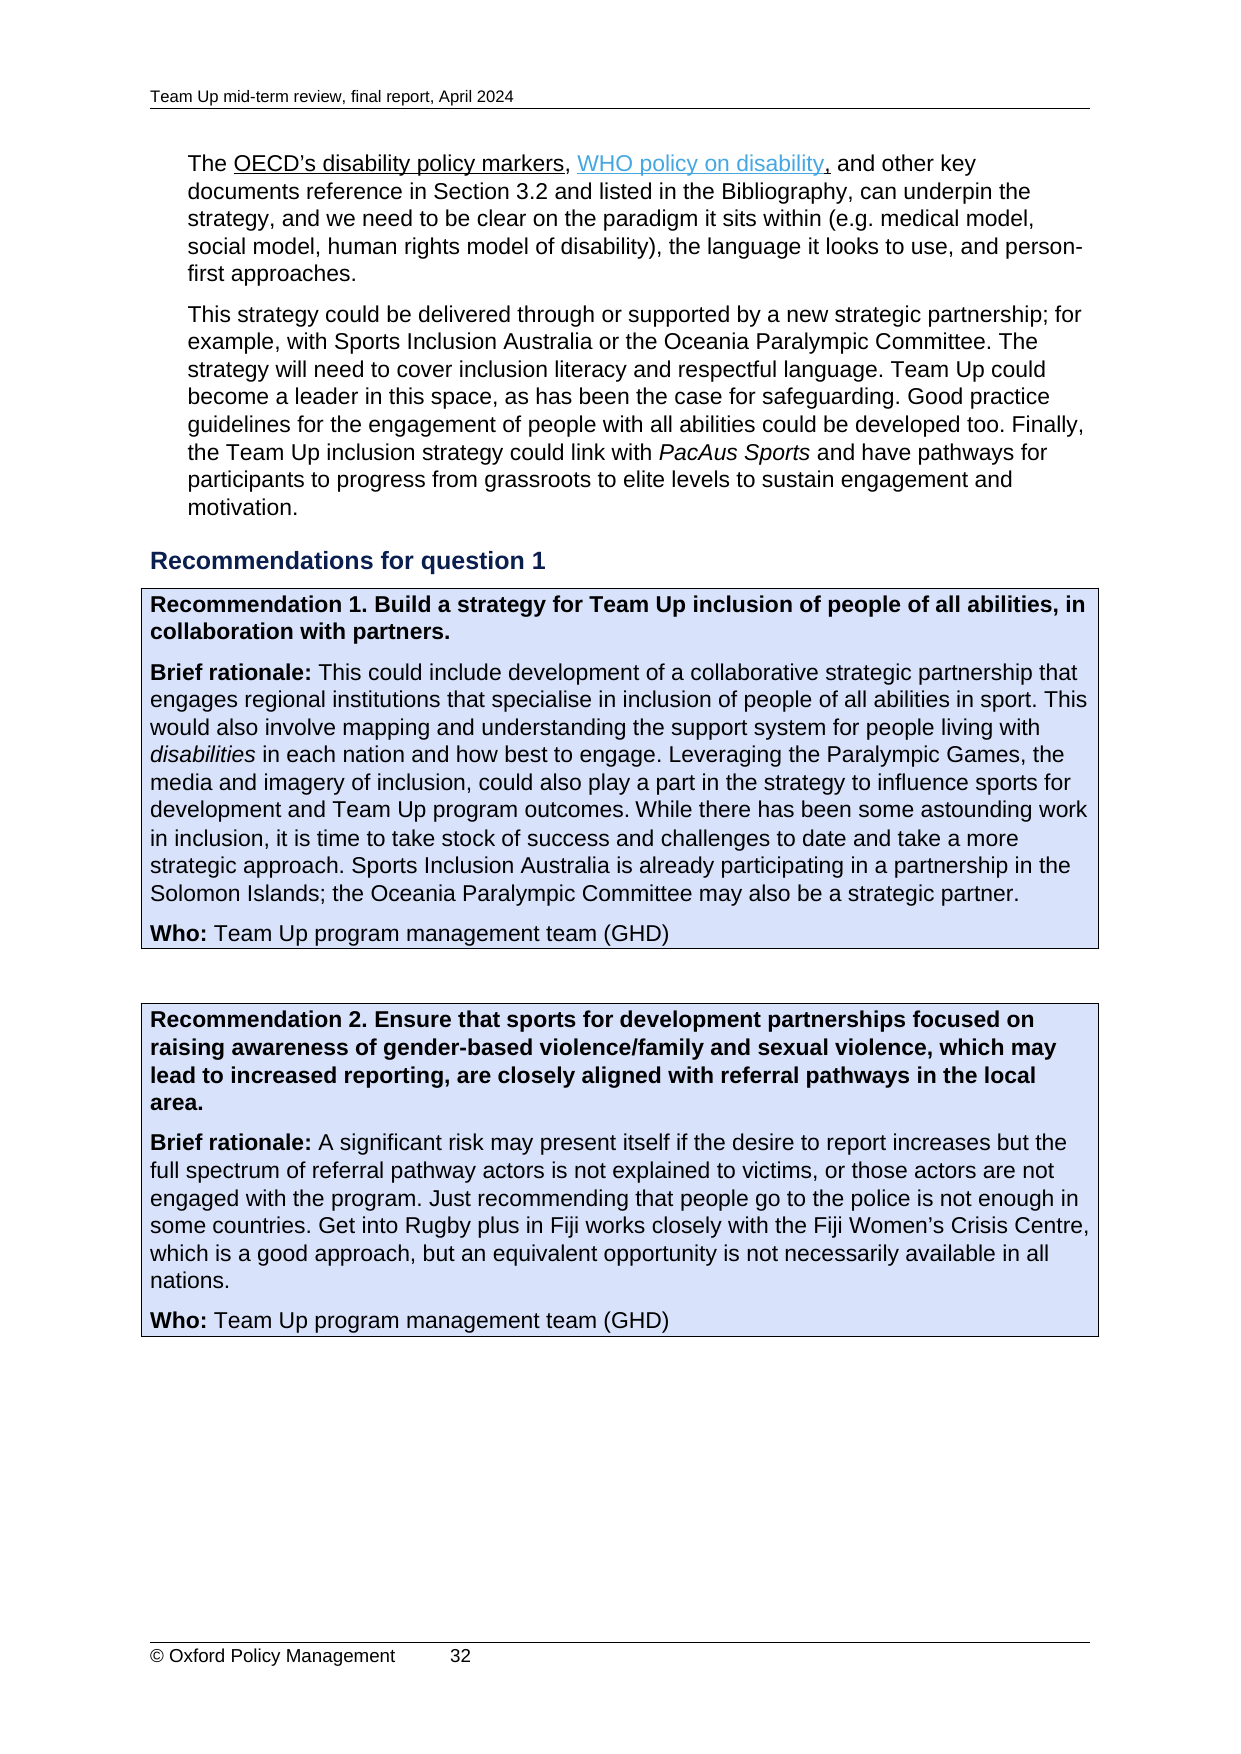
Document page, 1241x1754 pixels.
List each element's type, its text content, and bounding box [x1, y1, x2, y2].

text Brief rationale: A significant risk may present itself if the desire to report increases but the full spectrum of referral pathway actors is not explained to victims, or those actors are not engaged with the program. Just recommending that people go to the police is not enough in some countries. Get into Rugby plus in Fiji works closely with the Fiji Women’s Crisis Centre, which is a good approach, but an equivalent opportunity is not necessarily available in all nations. [142, 1126, 1098, 1294]
text Recommendation 1. Build a strategy for Team Up inclusion of people of all abilities, in collaboration with partners. [142, 589, 1098, 645]
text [150, 150, 1090, 287]
text This strategy could be delivered through or supported by a new strategic partnership; for example, with Sports Inclusion Australia or the Oceania Paralympic Committee. The strategy will need to cover inclusion literacy and respectful language. Team Up could become a leader in this space, as has been the case for safeguarding. Good practice guidelines for the engagement of people with all abilities could be developed too. Finally, the Team Up inclusion strategy could link with PacAus Sports and have pathways for participants to progress from grassroots to elite levels to sustain engagement and motivation. [187, 301, 1090, 520]
text Who: Team Up program management team (GHD) [142, 917, 1098, 948]
text Recommendation 2. Ensure that sports for development partnerships focused on raising awareness of gender-based violence/family and sexual violence, which may lead to increased reporting, are closely aligned with referral pathways in the local area. [142, 1004, 1098, 1116]
text Brief rationale: This could include development of a collaborative strategic partnership that engages regional institutions that specialise in inclusion of people of all abilities in sport. This would also involve mapping and understanding the support system for people living with disabilities in each nation and how best to engage. Leveraging the Paralympic Games, the media and imagery of inclusion, could also play a part in the strategy to influence sports for development and Team Up program outcomes. While there has been some astounding work in inclusion, it is time to take stock of success and challenges to date and take a more strategic approach. Sports Inclusion Australia is already participating in a partnership in the Solomon Islands; the Oceania Paralympic Committee may also be a strategic partner. [142, 655, 1098, 906]
text Who: Team Up program management team (GHD) [142, 1304, 1098, 1336]
subtitle Recommendations for question 1 [150, 546, 1090, 575]
